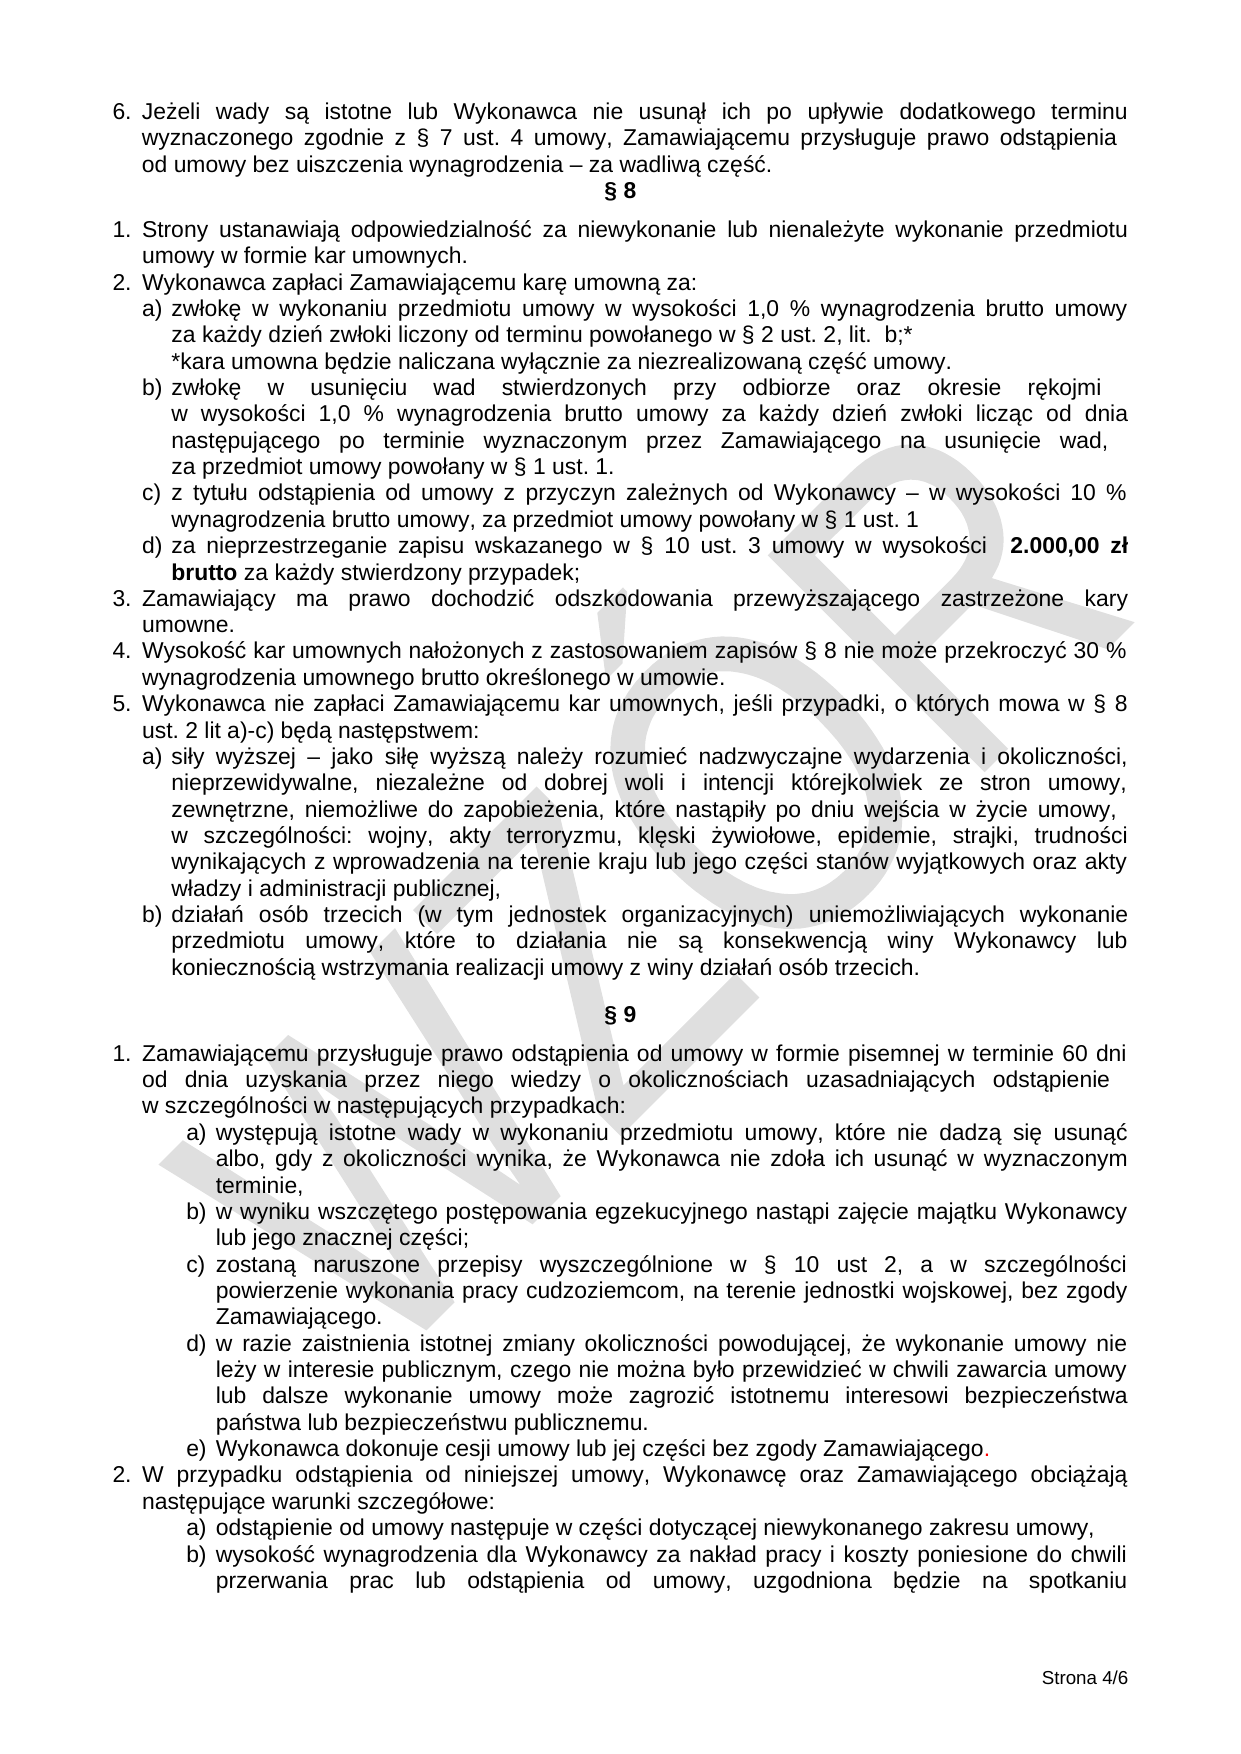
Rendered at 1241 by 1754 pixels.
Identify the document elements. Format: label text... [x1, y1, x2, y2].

list w razie zaistnienia istotnej zmiany okoliczności powodującej, że wykonanie umowy nie leży w interesie publicznym, czego nie można było przewidzieć w chwili zawarcia umowy lub dalsze wykonanie umowy może zagrozić istotnemu interesowi bezpieczeństwa państwa lub bezpieczeństwu publicznemu. [186, 1330, 1128, 1435]
list z tytułu odstąpienia od umowy z przyczyn zależnych od Wykonawcy – w wysokości 10 % wynagrodzenia brutto umowy, za przedmiot umowy powołany w § 1 ust. 1 [142, 479, 1128, 532]
list za nieprzestrzeganie zapisu wskazanego w § 10 ust. 3 umowy w wysokości 2.000,00 zł brutto za każdy stwierdzony przypadek; [142, 532, 1128, 585]
list Strony ustanawiają odpowiedzialność za niewykonanie lub nienależyte wykonanie przedmiotu umowy w formie kar umownych. [112, 216, 1128, 268]
text *kara umowna będzie naliczana wyłącznie za niezrealizowaną część umowy. [171, 348, 1128, 374]
list Jeżeli wady są istotne lub Wykonawca nie usunął ich po upływie dodatkowego terminu wyznaczonego zgodnie z § 7 ust. 4 umowy, Zamawiającemu przysługuje prawo odstąpienia od umowy bez uiszczenia wynagrodzenia – za wadliwą część. [112, 98, 1128, 177]
list Zamawiający ma prawo dochodzić odszkodowania przewyższającego zastrzeżone kary umowne. [112, 585, 1128, 637]
list w wyniku wszczętego postępowania egzekucyjnego nastąpi zajęcie majątku Wykonawcy lub jego znacznej części; [186, 1198, 1128, 1251]
list zostaną naruszone przepisy wyszczególnione w § 10 ust 2, a w szczególności powierzenie wykonania pracy cudzoziemcom, na terenie jednostki wojskowej, bez zgody Zamawiającego. [186, 1251, 1128, 1330]
list Wykonawca nie zapłaci Zamawiającemu kar umownych, jeśli przypadki, o których mowa w § 8 ust. 2 lit a)-c) będą następstwem: [112, 690, 1128, 743]
list zwłokę w wykonaniu przedmiotu umowy w wysokości 1,0 % wynagrodzenia brutto umowy za każdy dzień zwłoki liczony od terminu powołanego w § 2 ust. 2, lit. b;* [142, 295, 1128, 348]
text § 9 [112, 1001, 1128, 1027]
list Wykonawca zapłaci Zamawiającemu karę umowną za: [112, 268, 1128, 295]
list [186, 1541, 1128, 1593]
list występują istotne wady w wykonaniu przedmiotu umowy, które nie dadzą się usunąć albo, gdy z okoliczności wynika, że Wykonawca nie zdoła ich usunąć w wyznaczonym terminie, [186, 1119, 1128, 1198]
list Zamawiającemu przysługuje prawo odstąpienia od umowy w formie pisemnej w terminie 60 dni od dnia uzyskania przez niego wiedzy o okolicznościach uzasadniających odstąpienie w szczególności w następujących przypadkach: [112, 1040, 1128, 1119]
list zwłokę w usunięciu wad stwierdzonych przy odbiorze oraz okresie rękojmi w wysokości 1,0 % wynagrodzenia brutto umowy za każdy dzień zwłoki licząc od dnia następującego po terminie wyznaczonym przez Zamawiającego na usunięcie wad, za przedmiot umowy powołany w § 1 ust. 1. [142, 374, 1128, 479]
list Wykonawca dokonuje cesji umowy lub jej części bez zgody Zamawiającego. [186, 1435, 1128, 1461]
list W przypadku odstąpienia od niniejszej umowy, Wykonawcę oraz Zamawiającego obciążają następujące warunki szczegółowe: [112, 1461, 1128, 1514]
list siły wyższej – jako siłę wyższą należy rozumieć nadzwyczajne wydarzenia i okoliczności, nieprzewidywalne, niezależne od dobrej woli i intencji którejkolwiek ze stron umowy, zewnętrzne, niemożliwe do zapobieżenia, które nastąpiły po dniu wejścia w życie umowy, w szczególności: wojny, akty terroryzmu, klęski żywiołowe, epidemie, strajki, trudności wynikających z wprowadzenia na terenie kraju lub jego części stanów wyjątkowych oraz akty władzy i administracji publicznej, [142, 743, 1128, 901]
list działań osób trzecich (w tym jednostek organizacyjnych) uniemożliwiających wykonanie przedmiotu umowy, które to działania nie są konsekwencją winy Wykonawcy lub koniecznością wstrzymania realizacji umowy z winy działań osób trzecich. [142, 901, 1128, 980]
list Wysokość kar umownych nałożonych z zastosowaniem zapisów § 8 nie może przekroczyć 30 % wynagrodzenia umownego brutto określonego w umowie. [112, 637, 1128, 690]
list odstąpienie od umowy następuje w części dotyczącej niewykonanego zakresu umowy, [186, 1514, 1128, 1541]
text § 8 [112, 177, 1128, 203]
